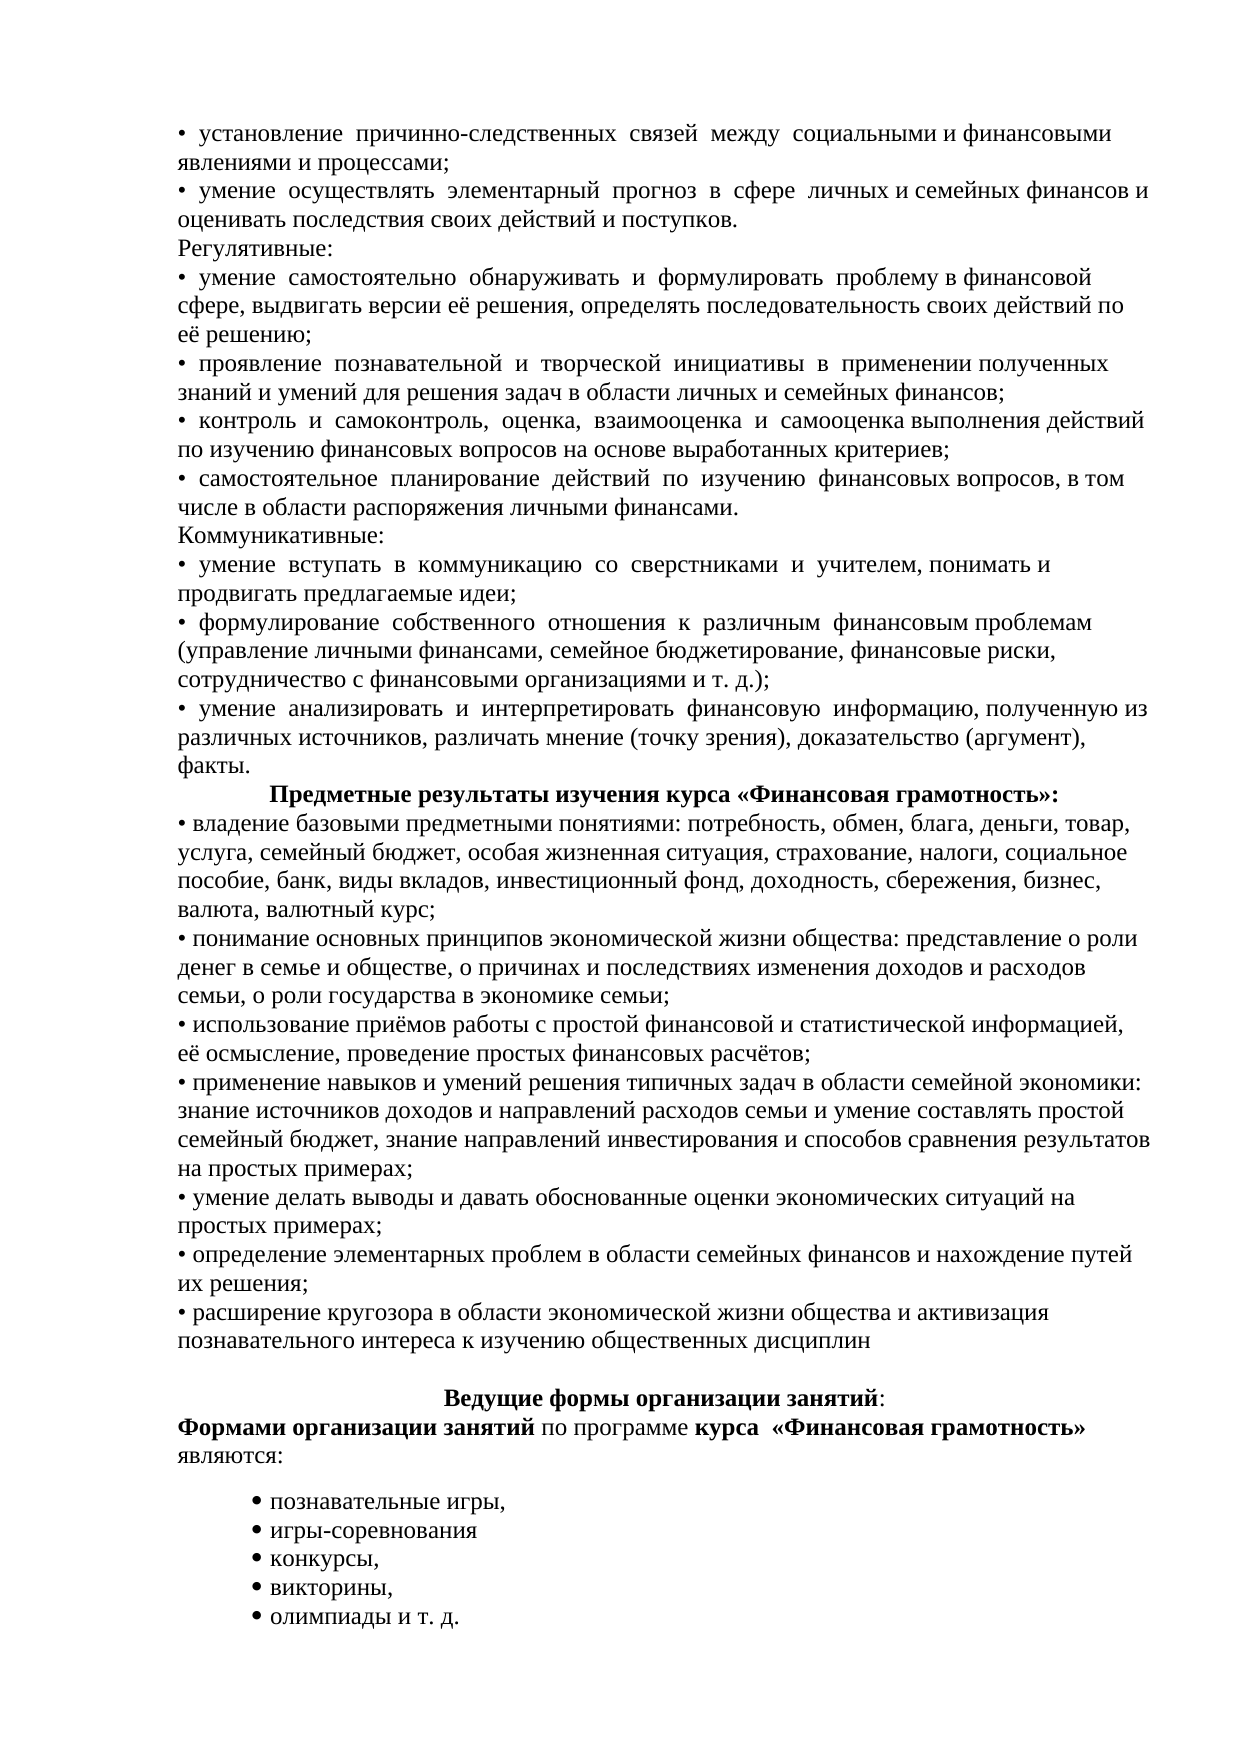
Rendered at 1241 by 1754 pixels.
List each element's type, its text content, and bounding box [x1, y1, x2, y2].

text • умение осуществлять элементарный прогноз в сфере личных и семейных финансов и оценивать последствия своих действий и поступков. [177, 176, 1152, 233]
text • умение анализировать и интерпретировать финансовую информацию, полученную из различных источников, различать мнение (точку зрения), доказательство (аргумент), факты. [177, 693, 1152, 779]
text Ведущие формы организации занятий: [177, 1383, 1152, 1412]
list олимпиады и т. д. [177, 1601, 1152, 1630]
list познавательные игры, [177, 1486, 1152, 1515]
list игры-соревнования [177, 1515, 1152, 1543]
list викторины, [177, 1572, 1152, 1601]
list конкурсы, [177, 1543, 1152, 1572]
text Формами организации занятий по программе курса «Финансовая грамотность» являются: [177, 1412, 1152, 1469]
text • контроль и самоконтроль, оценка, взаимооценка и самооценка выполнения действий по изучению финансовых вопросов на основе выработанных критериев; [177, 406, 1152, 463]
text • самостоятельное планирование действий по изучению финансовых вопросов, в том числе в области распоряжения личными финансами. [177, 463, 1152, 521]
text • умение самостоятельно обнаруживать и формулировать проблему в финансовой сфере, выдвигать версии её решения, определять последовательность своих действий по её решению; [177, 262, 1152, 348]
text • расширение кругозора в области экономической жизни общества и активизация познавательного интереса к изучению общественных дисциплин [177, 1297, 1152, 1354]
text • проявление познавательной и творческой инициативы в применении полученных знаний и умений для решения задач в области личных и семейных финансов; [177, 348, 1152, 406]
text • умение вступать в коммуникацию со сверстниками и учителем, понимать и продвигать предлагаемые идеи; [177, 549, 1152, 607]
text • владение базовыми предметными понятиями: потребность, обмен, блага, деньги, товар, услуга, семейный бюджет, особая жизненная ситуация, страхование, налоги, социальное пособие, банк, виды вкладов, инвестиционный фонд, доходность, сбережения, бизнес, валюта, валютный курс; [177, 808, 1152, 923]
text Коммуникативные: [177, 521, 1152, 549]
text • умение делать выводы и давать обоснованные оценки экономических ситуаций на простых примерах; [177, 1182, 1152, 1239]
text • применение навыков и умений решения типичных задач в области семейной экономики: знание источников доходов и направлений расходов семьи и умение составлять простой семейный бюджет, знание направлений инвестирования и способов сравнения результатов на простых примерах; [177, 1067, 1152, 1182]
text • использование приёмов работы с простой финансовой и статистической информацией, её осмысление, проведение простых финансовых расчётов; [177, 1009, 1152, 1067]
text • определение элементарных проблем в области семейных финансов и нахождение путей их решения; [177, 1239, 1152, 1297]
text Регулятивные: [177, 233, 1152, 262]
text • установление причинно-следственных связей между социальными и финансовыми явлениями и процессами; [177, 118, 1152, 176]
text Предметные результаты изучения курса «Финансовая грамотность»: [177, 779, 1152, 808]
text • формулирование собственного отношения к различным финансовым проблемам (управление личными финансами, семейное бюджетирование, финансовые риски, сотрудничество с финансовыми организациями и т. д.); [177, 607, 1152, 693]
text • понимание основных принципов экономической жизни общества: представление о роли денег в семье и обществе, о причинах и последствиях изменения доходов и расходов семьи, о роли государства в экономике семьи; [177, 923, 1152, 1009]
